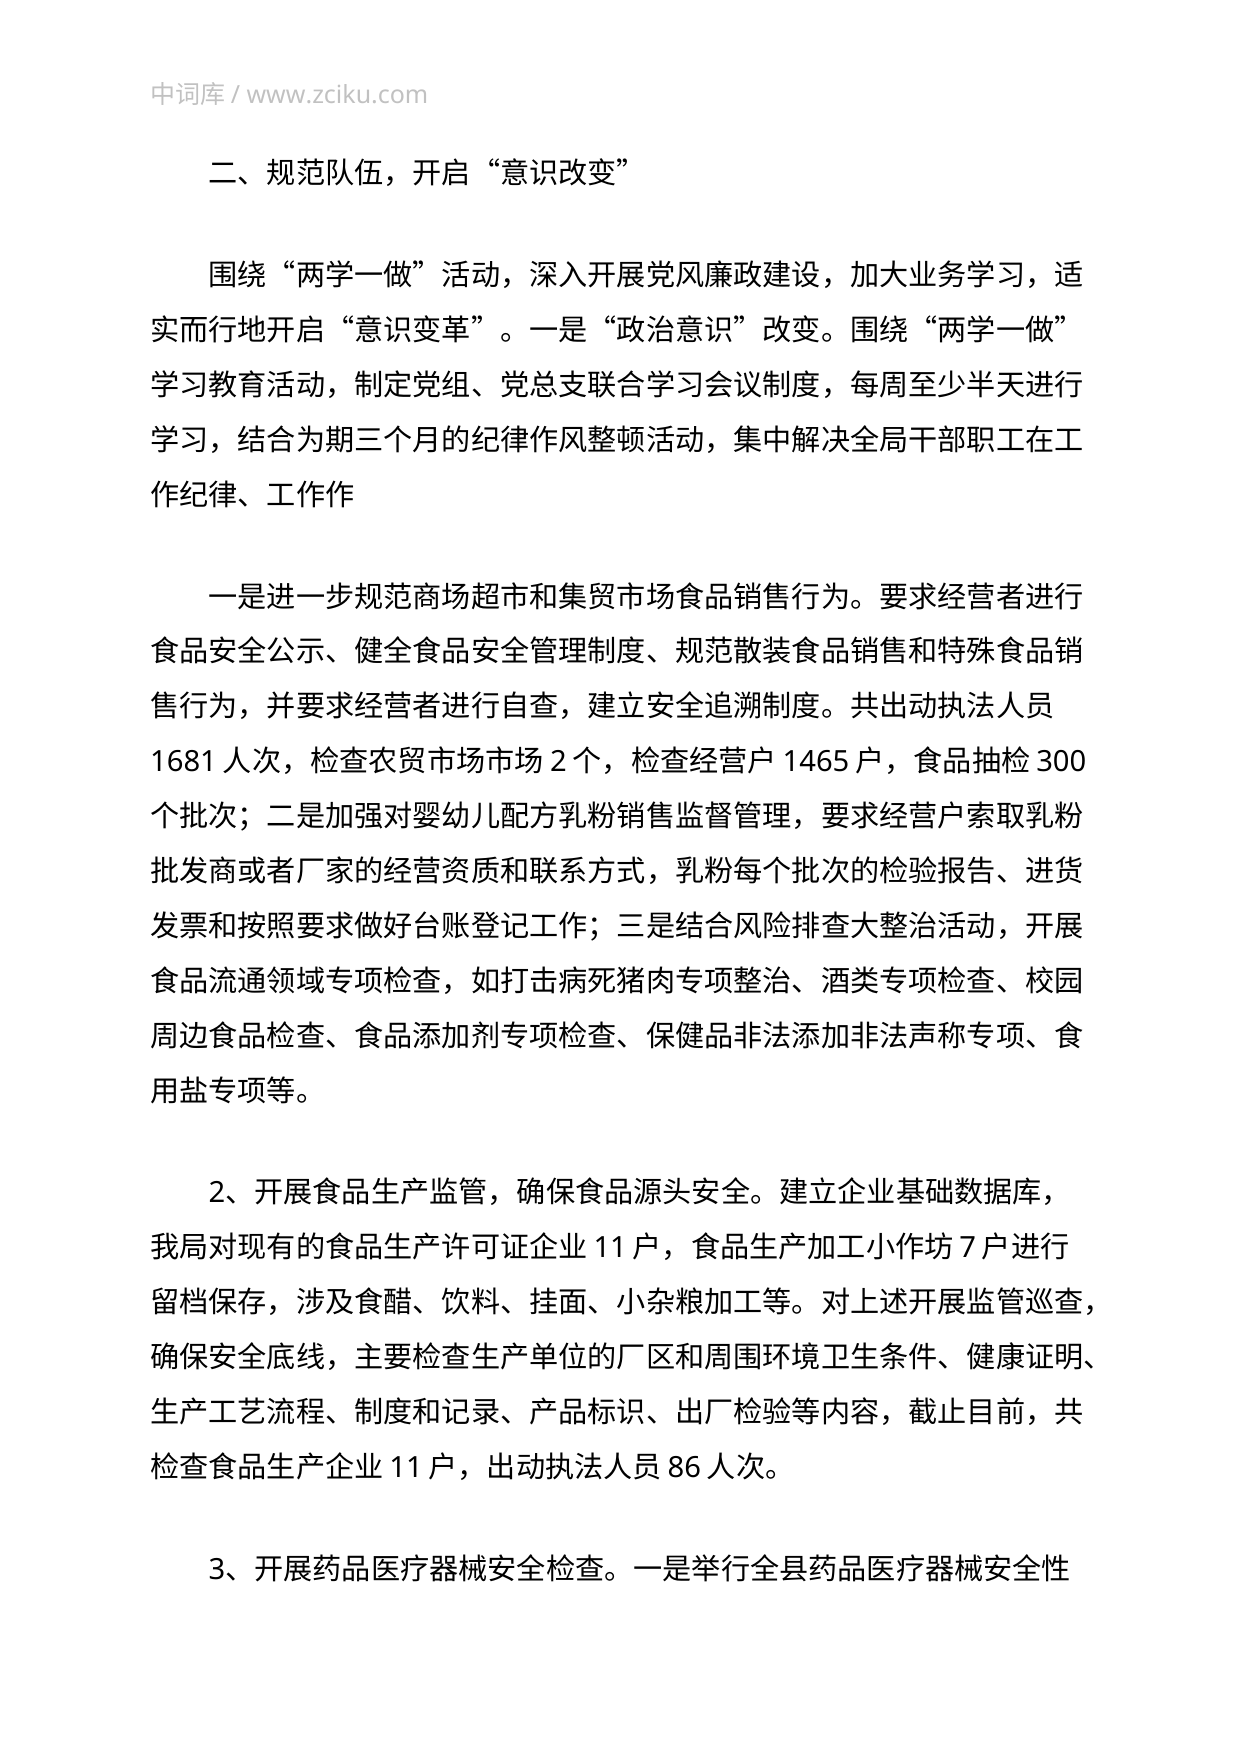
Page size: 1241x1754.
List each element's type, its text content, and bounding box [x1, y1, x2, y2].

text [150, 1546, 1090, 1588]
text 围绕“两学一做”活动，深入开展党风廉政建设，加大业务学习，适实而行地开启“意识变革”。一是“政治意识”改变。围绕“两学一做”学习教育活动，制定党组、党总支联合学习会议制度，每周至少半天进行学习，结合为期三个月的纪律作风整顿活动，集中解决全局干部职工在工作纪律、工作作 [150, 252, 1090, 514]
text 2、开展食品生产监管，确保食品源头安全。建立企业基础数据库，我局对现有的食品生产许可证企业11户，食品生产加工小作坊7户进行留档保存，涉及食醋、饮料、挂面、小杂粮加工等。对上述开展监管巡查，确保安全底线，主要检查生产单位的厂区和周围环境卫生条件、健康证明、生产工艺流程、制度和记录、产品标识、出厂检验等内容，截止目前，共检查食品生产企业11户，出动执法人员86人次。 [150, 1169, 1090, 1486]
text 一是进一步规范商场超市和集贸市场食品销售行为。要求经营者进行食品安全公示、健全食品安全管理制度、规范散装食品销售和特殊食品销售行为，并要求经营者进行自查，建立安全追溯制度。共出动执法人员1681人次，检查农贸市场市场 2个，检查经营户1465户，食品抽检300个批次；二是加强对婴幼儿配方乳粉销售监督管理，要求经营户索取乳粉批发商或者厂家的经营资质和联系方式，乳粉每个批次的检验报告、进货发票和按照要求做好台账登记工作；三是结合风险排查大整治活动，开展食品流通领域专项检查，如打击病死猪肉专项整治、酒类专项检查、校园周边食品检查、食品添加剂专项检查、保健品非法添加非法声称专项、食用盐专项等。 [150, 573, 1090, 1109]
text 二、规范队伍，开启“意识改变” [150, 150, 1090, 192]
